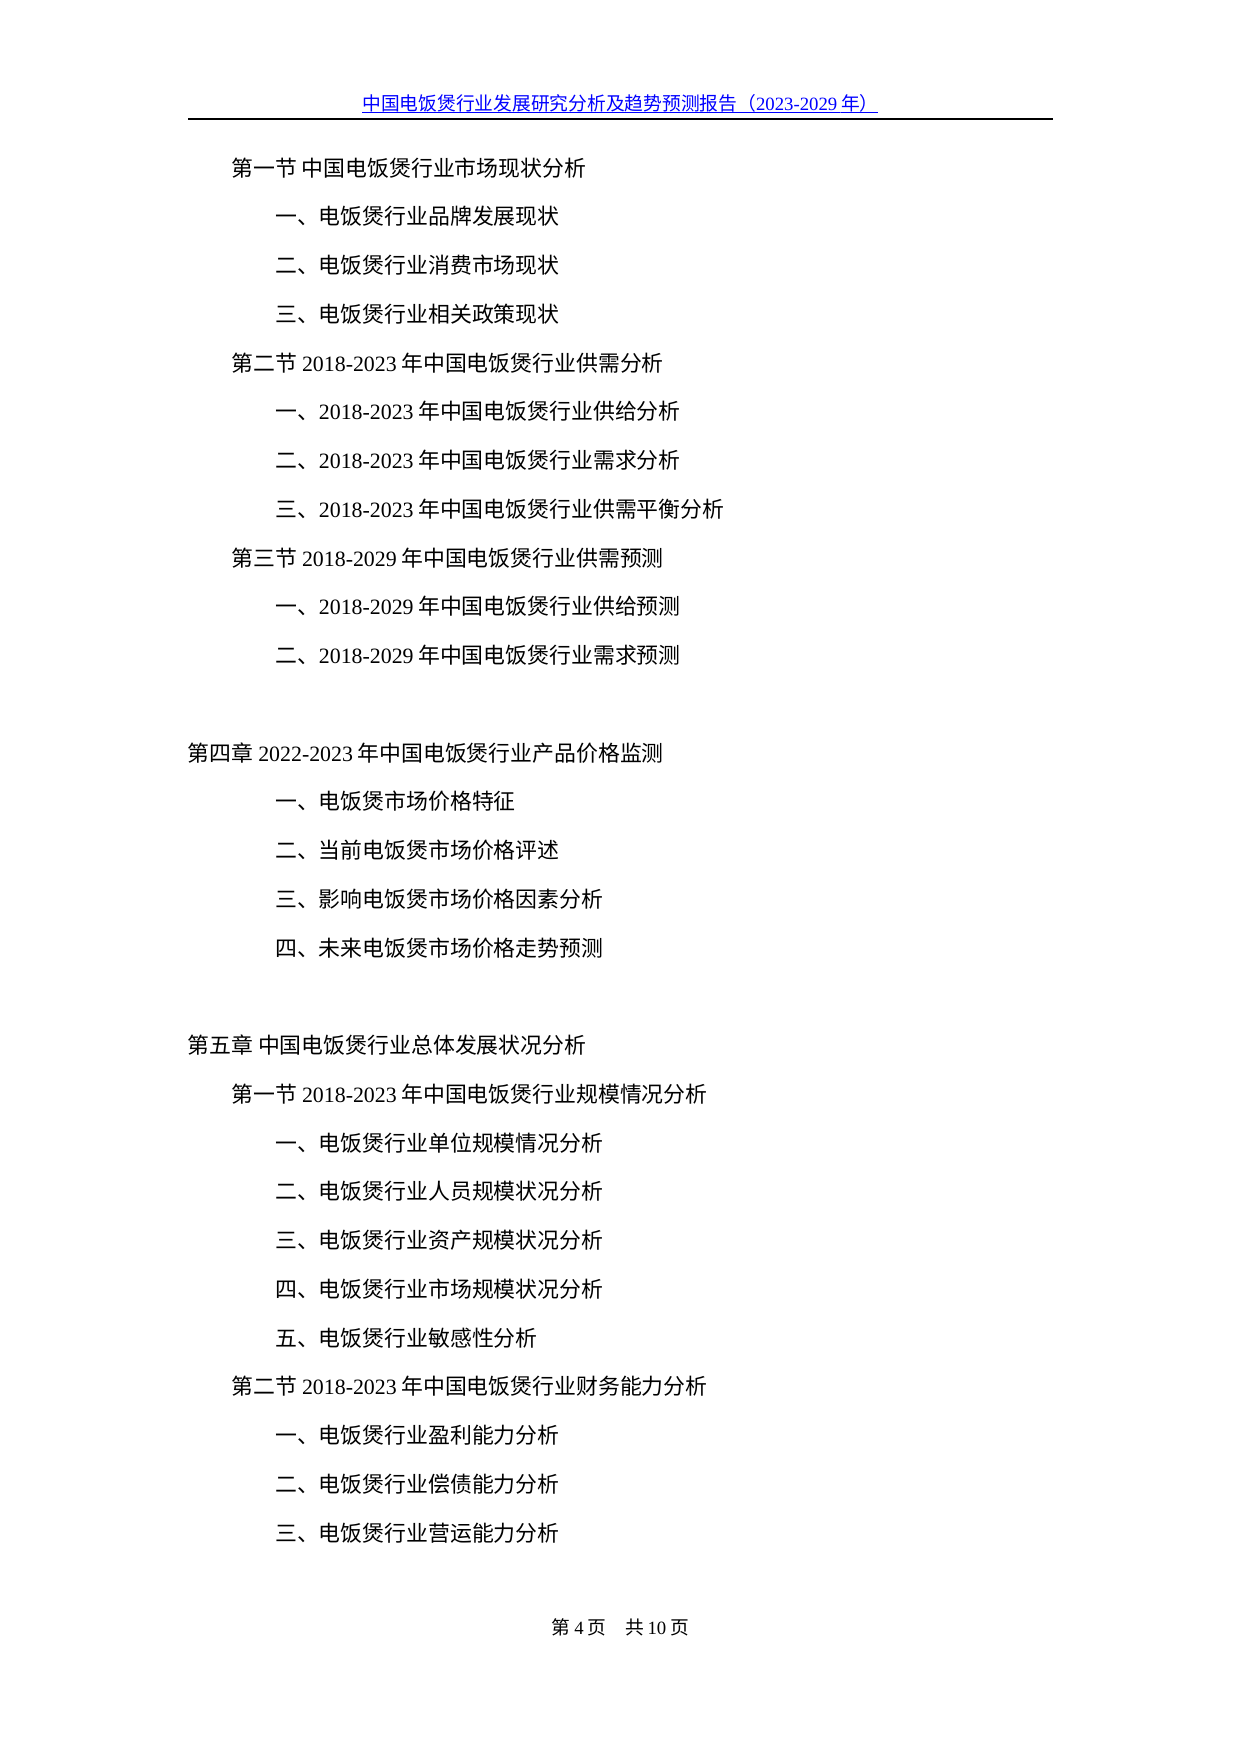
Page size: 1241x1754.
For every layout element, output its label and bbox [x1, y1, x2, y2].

text [187, 150, 1053, 1548]
